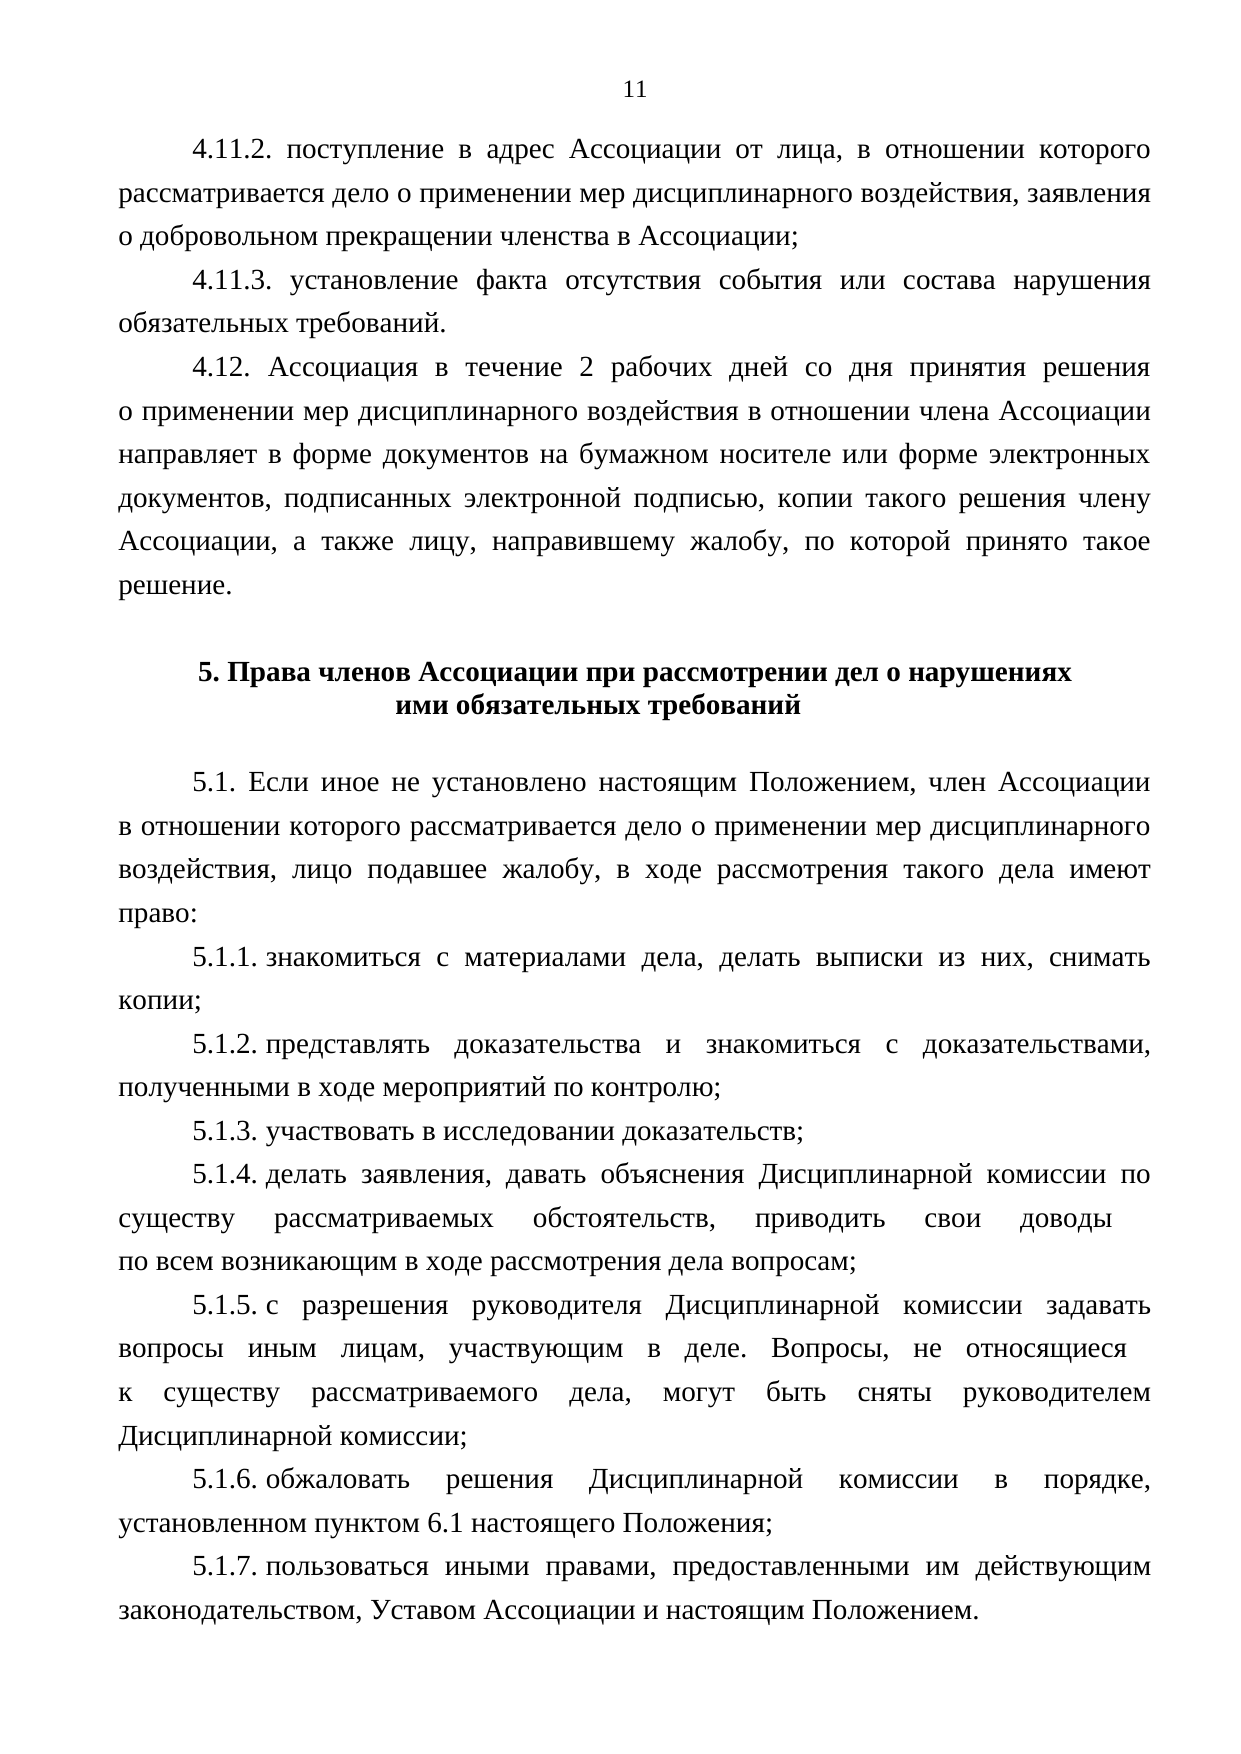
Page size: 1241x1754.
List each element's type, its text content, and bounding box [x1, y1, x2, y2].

text 5.1.5. с разрешения руководителя Дисциплинарной комиссии задавать вопросы иным лицам, участвующим в деле. Вопросы, не относящиеся к существу рассматриваемого дела, могут быть сняты руководителем Дисциплинарной комиссии; [118, 1287, 1152, 1451]
text 5. Права членов Ассоциации при рассмотрении дел о нарушениях ими обязательных требований [118, 654, 1078, 721]
text 5.1. Если иное не установлено настоящим Положением, член Ассоциации в отношении которого рассматривается дело о применении мер дисциплинарного воздействия, лицо подавшее жалобу, в ходе рассмотрения такого дела имеют право: [118, 764, 1152, 929]
text 4.12. Ассоциация в течение 2 рабочих дней со дня принятия решения о применении мер дисциплинарного воздействия в отношении члена Ассоциации направляет в форме документов на бумажном носителе или форме электронных документов, подписанных электронной подписью, копии такого решения члену Ассоциации, а также лицу, направившему жалобу, по которой принято такое решение. [118, 349, 1152, 600]
text 5.1.1. знакомиться с материалами дела, делать выписки из них, снимать копии; [118, 939, 1152, 1016]
text 5.1.3. участвовать в исследовании доказательств; [118, 1113, 1152, 1146]
text 4.11.3. установление факта отсутствия события или состава нарушения обязательных требований. [118, 262, 1152, 339]
text 5.1.6. обжаловать решения Дисциплинарной комиссии в порядке, установленном пунктом 6.1 настоящего Положения; [118, 1461, 1152, 1538]
text 5.1.7. пользоваться иными правами, предоставленными им действующим законодательством, Уставом Ассоциации и настоящим Положением. [118, 1548, 1152, 1625]
text 4.11.2. поступление в адрес Ассоциации от лица, в отношении которого рассматривается дело о применении мер дисциплинарного воздействия, заявления о добровольном прекращении членства в Ассоциации; [118, 131, 1152, 252]
text 5.1.2. представлять доказательства и знакомиться с доказательствами, полученными в ходе мероприятий по контролю; [118, 1026, 1152, 1103]
text 5.1.4. делать заявления, давать объяснения Дисциплинарной комиссии по существу рассматриваемых обстоятельств, приводить свои доводы по всем возникающим в ходе рассмотрения дела вопросам; [118, 1156, 1152, 1277]
